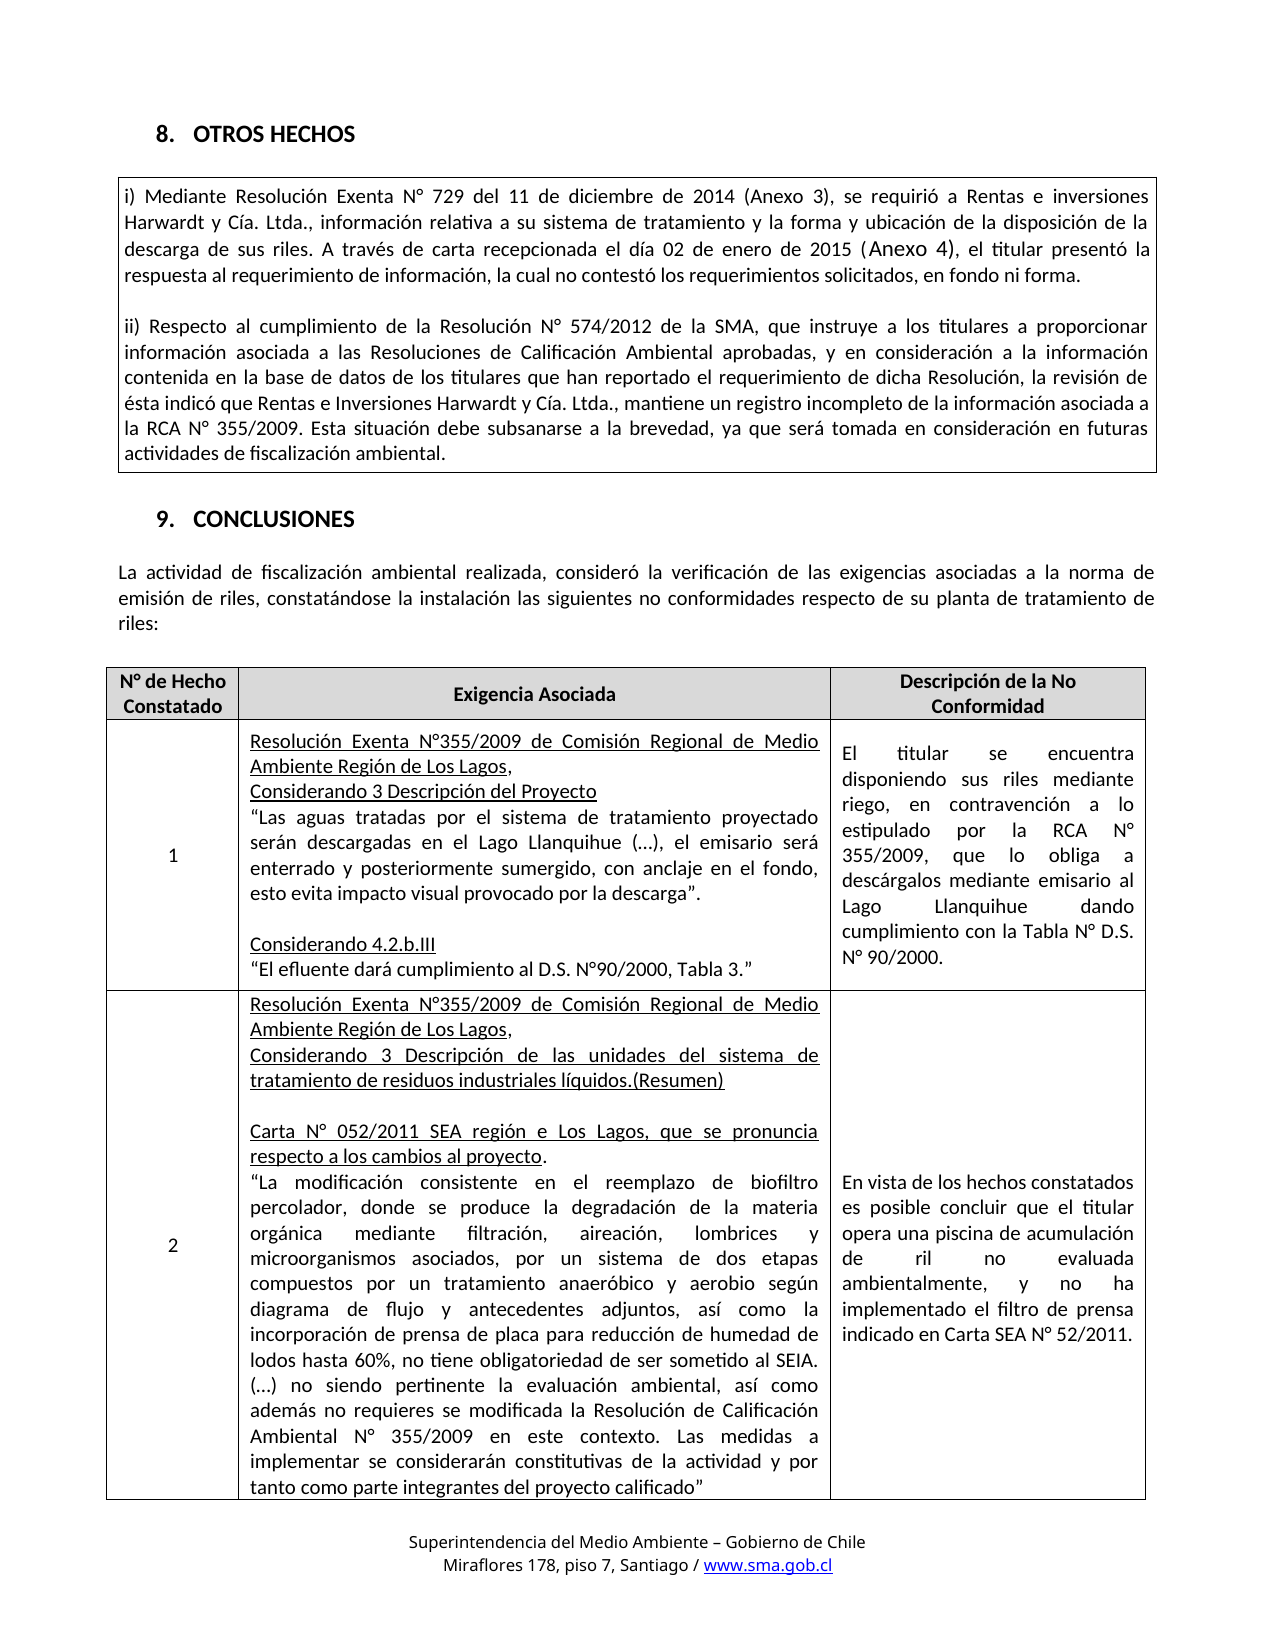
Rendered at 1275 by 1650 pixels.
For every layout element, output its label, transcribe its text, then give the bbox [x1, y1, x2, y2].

subtitle CONCLUSIONES [156, 503, 1157, 534]
subtitle OTROS HECHOS [156, 118, 1157, 149]
table_header i) Mediante Resolución Exenta N° 729 del 11 de diciembre de 2014 (Anexo 3), se requirió a Rentas e inversiones Harwardt y Cía. Ltda., información relativa a su sistema de tratamiento y la forma y ubicación de la disposición de la descarga de sus riles. A través de carta recepcionada el día 02 de enero de 2015 (Anexo 4), el titular presentó la respuesta al requerimiento de información, la cual no contestó los requerimientos solicitados, en fondo ni forma. ii) Respecto al cumplimiento de la Resolución N° 574/2012 de la SMA, que instruye a los titulares a proporcionar información asociada a las Resoluciones de Calificación Ambiental aprobadas, y en consideración a la información contenida en la base de datos de los titulares que han reportado el requerimiento de dicha Resolución, la revisión de ésta indicó que Rentas e Inversiones Harwardt y Cía. Ltda., mantiene un registro incompleto de la información asociada a la RCA N° 355/2009. Esta situación debe subsanarse a la brevedad, ya que será tomada en consideración en futuras actividades de fiscalización ambiental. [119, 178, 1156, 472]
text La actividad de fiscalización ambiental realizada, consideró la verificación de las exigencias asociadas a la norma de emisión de riles, constatándose la instalación las siguientes no conformidades respecto de su planta de tratamiento de riles: [118, 559, 1157, 636]
table_header N° de Hecho Constatado [107, 668, 238, 719]
table_header Exigencia Asociada [239, 668, 830, 719]
table_cell En vista de los hechos constatados es posible concluir que el titular opera una piscina de acumulación de ril no evaluada ambientalmente, y no ha implementado el filtro de prensa indicado en Carta SEA N° 52/2011. [831, 991, 1145, 1499]
table_cell Resolución Exenta N°355/2009 de Comisión Regional de Medio Ambiente Región de Los Lagos, Considerando 3 Descripción de las unidades del sistema de tratamiento de residuos industriales líquidos.(Resumen) Carta N° 052/2011 SEA región e Los Lagos, que se pronuncia respecto a los cambios al proyecto. “La modificación consistente en el reemplazo de biofiltro percolador, donde se produce la degradación de la materia orgánica mediante filtración, aireación, lombrices y microorganismos asociados, por un sistema de dos etapas compuestos por un tratamiento anaeróbico y aerobio según diagrama de flujo y antecedentes adjuntos, así como la incorporación de prensa de placa para reducción de humedad de lodos hasta 60%, no tiene obligatoriedad de ser sometido al SEIA. (…) no siendo pertinente la evaluación ambiental, así como además no requieres se modificada la Resolución de Calificación Ambiental N° 355/2009 en este contexto. Las medidas a implementar se considerarán constitutivas de la actividad y por tanto como parte integrantes del proyecto calificado” [239, 991, 830, 1499]
table_cell Resolución Exenta N°355/2009 de Comisión Regional de Medio Ambiente Región de Los Lagos, Considerando 3 Descripción del Proyecto “Las aguas tratadas por el sistema de tratamiento proyectado serán descargadas en el Lago Llanquihue (…), el emisario será enterrado y posteriormente sumergido, con anclaje en el fondo, esto evita impacto visual provocado por la descarga”. Considerando 4.2.b.III “El efluente dará cumplimiento al D.S. N°90/2000, Tabla 3.” [239, 720, 830, 990]
table_cell 1 [107, 720, 238, 990]
table_cell El titular se encuentra disponiendo sus riles mediante riego, en contravención a lo estipulado por la RCA N° 355/2009, que lo obliga a descárgalos mediante emisario al Lago Llanquihue dando cumplimiento con la Tabla N° D.S. N° 90/2000. [831, 720, 1145, 990]
table_cell 2 [107, 991, 238, 1499]
table_header Descripción de la No Conformidad [831, 668, 1145, 719]
